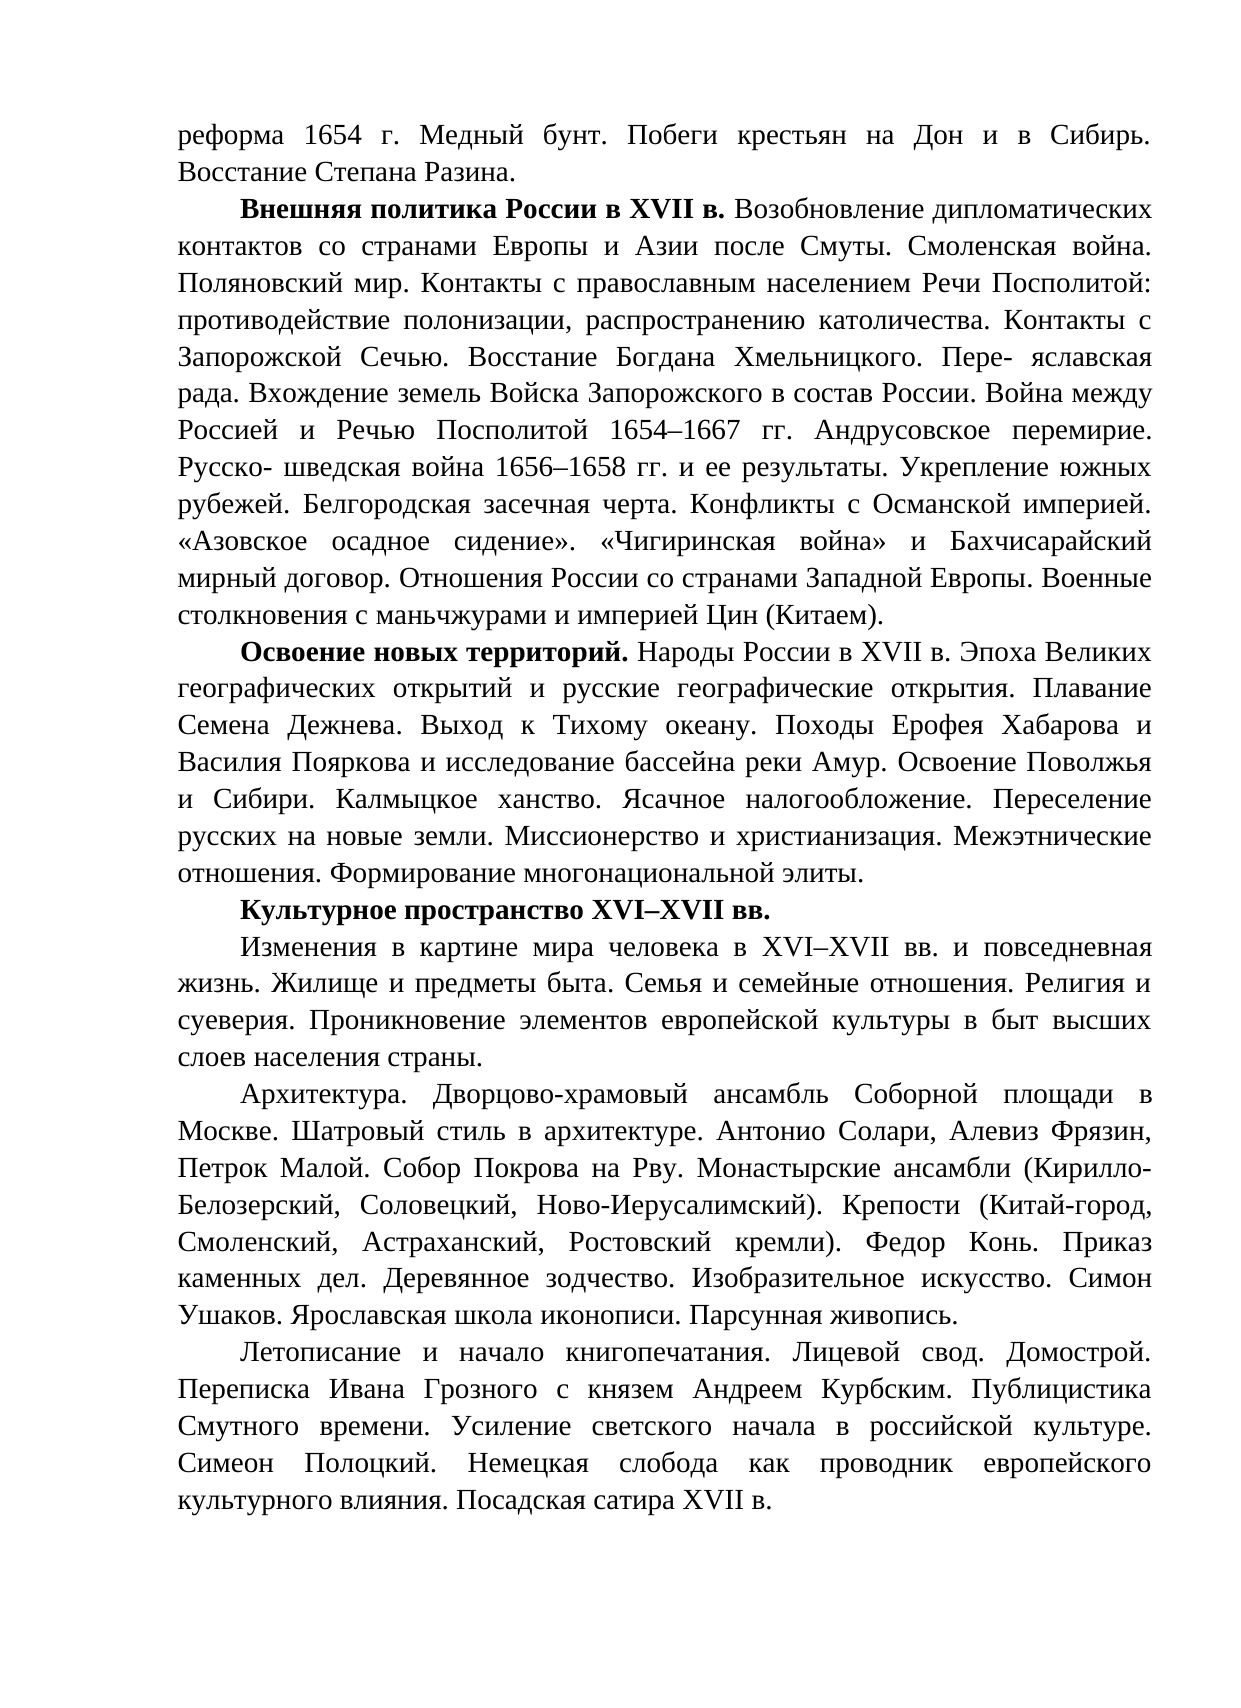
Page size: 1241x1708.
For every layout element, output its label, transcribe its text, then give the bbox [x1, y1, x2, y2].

text реформа 1654 г. Медный бунт. Побеги крестьян на Дон и в Сибирь. Восстание Степана Разина. [177, 117, 1151, 188]
text Изменения в картине мира человека в XVI–XVII вв. и повседневная жизнь. Жилище и предметы быта. Семья и семейные отношения. Религия и суеверия. Проникновение элементов европейской культуры в быт высших слоев населения страны. [177, 929, 1152, 1073]
text Освоение новых территорий. Народы России в XVII в. Эпоха Великих географических открытий и русские географические открытия. Плавание Семена Дежнева. Выход к Тихому океану. Походы Ерофея Хабарова и Василия Пояркова и исследование бассейна реки Амур. Освоение Поволжья и Сибири. Калмыцкое ханство. Ясачное налогообложение. Переселение русских на новые земли. Миссионерство и христианизация. Межэтнические отношения. Формирование многонациональной элиты. [177, 634, 1152, 888]
text Летописание и начало книгопечатания. Лицевой свод. Домострой. Переписка Ивана Грозного с князем Андреем Курбским. Публицистика Смутного времени. Усиление светского начала в российской культуре. Симеон Полоцкий. Немецкая слобода как проводник европейского культурного влияния. Посадская сатира XVII в. [177, 1334, 1152, 1515]
text Архитектура. Дворцово-храмовый ансамбль Соборной площади в Москве. Шатровый стиль в архитектуре. Антонио Солари, Алевиз Фрязин, Петрок Малой. Собор Покрова на Рву. Монастырские ансамбли (Кирилло- Белозерский, Соловецкий, Ново-Иерусалимский). Крепости (Китай-город, Смоленский, Астраханский, Ростовский кремли). Федор Конь. Приказ каменных дел. Деревянное зодчество. Изобразительное искусство. Симон Ушаков. Ярославская школа иконописи. Парсунная живопись. [177, 1076, 1152, 1331]
subtitle Культурное пространство XVI–XVII вв. [240, 892, 1169, 926]
text Внешняя политика России в XVII в. Возобновление дипломатических контактов со странами Европы и Азии после Смуты. Смоленская война. Поляновский мир. Контакты с православным населением Речи Посполитой: противодействие полонизации, распространению католичества. Контакты с Запорожской Сечью. Восстание Богдана Хмельницкого. Пере- яславская рада. Вхождение земель Войска Запорожского в состав России. Война между Россией и Речью Посполитой 1654–1667 гг. Андрусовское перемирие. Русско- шведская война 1656–1658 гг. и ее результаты. Укрепление южных рубежей. Белгородская засечная черта. Конфликты с Османской империей. «Азовское осадное сидение». «Чигиринская война» и Бахчисарайский мирный договор. Отношения России со странами Западной Европы. Военные столкновения с маньчжурами и империей Цин (Китаем). [177, 191, 1152, 630]
